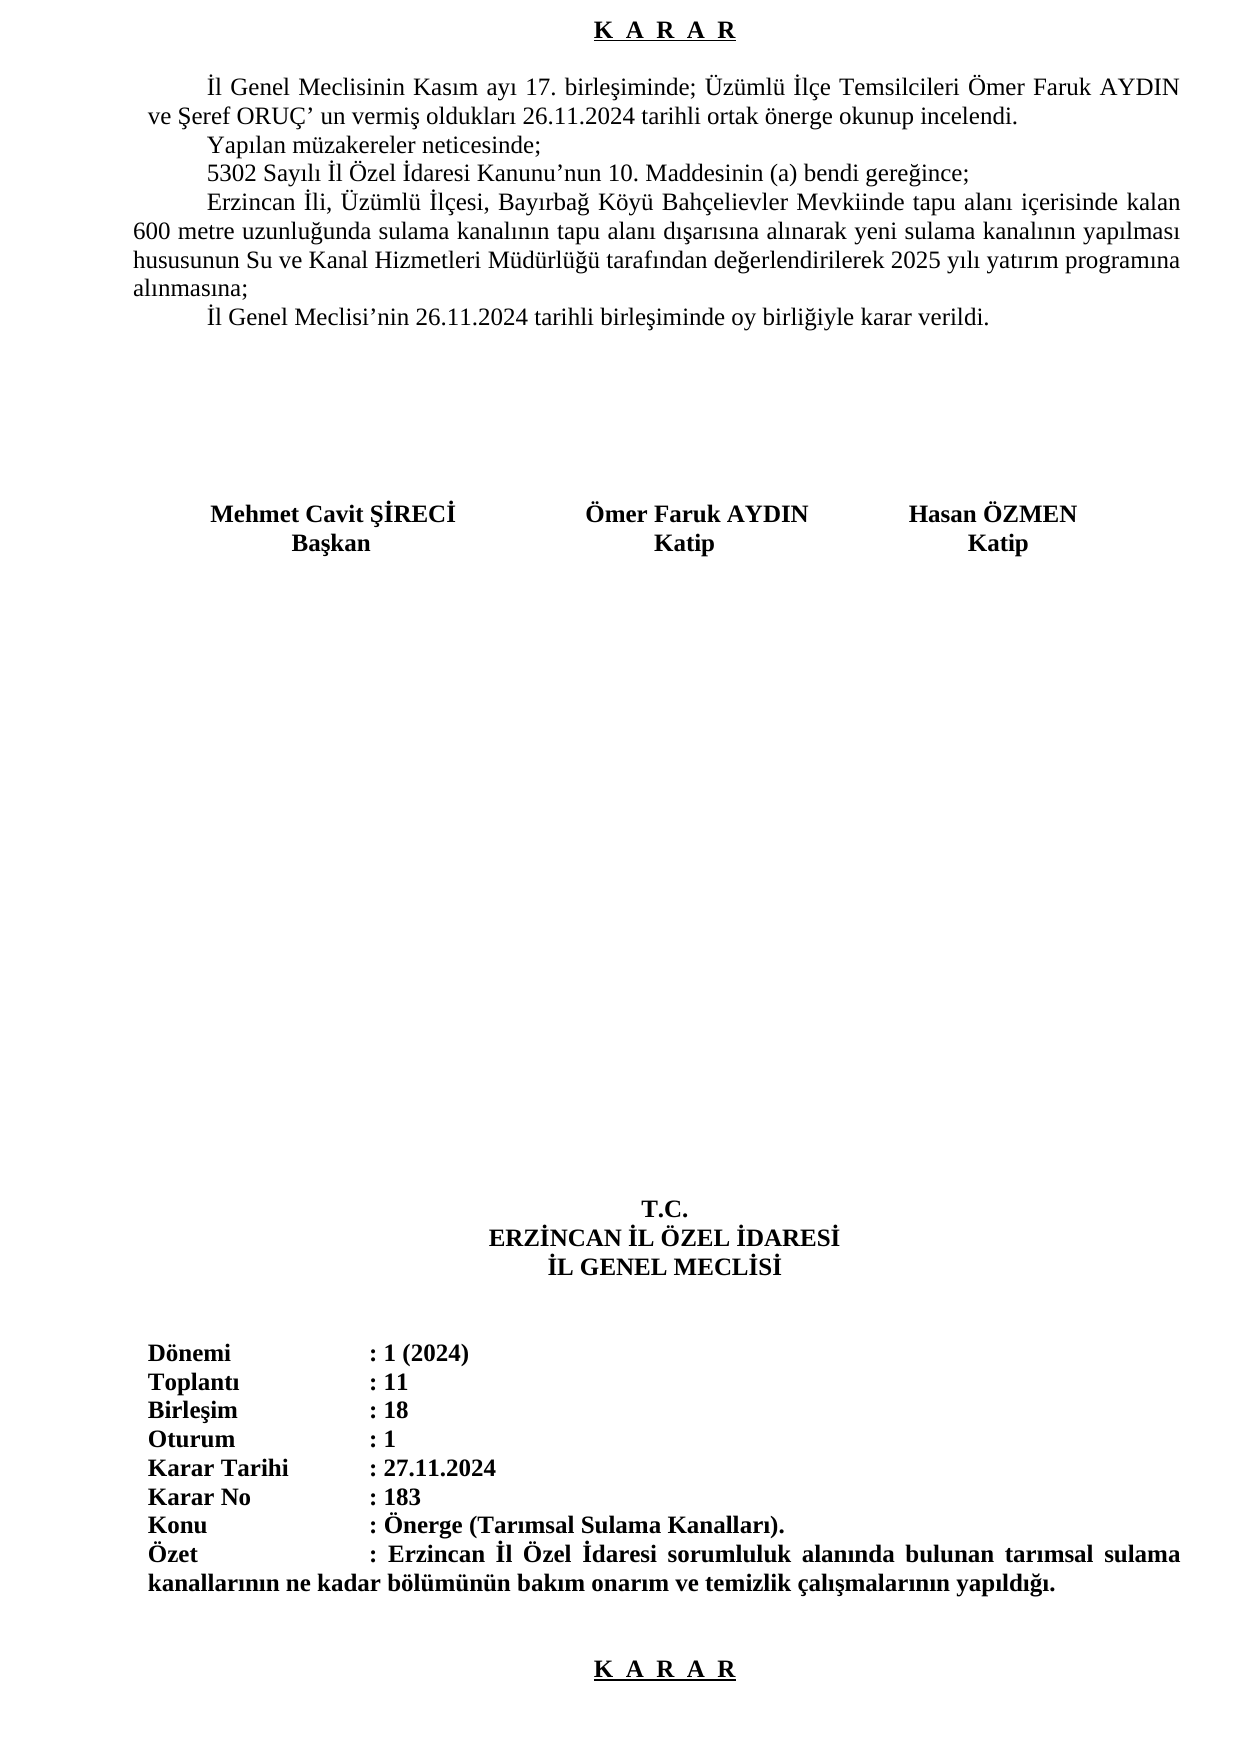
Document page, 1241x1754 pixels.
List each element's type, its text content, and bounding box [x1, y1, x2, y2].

text Dönemi : 1 (2024) [148, 1338, 1181, 1367]
text Toplantı : 11 [148, 1367, 1181, 1395]
subtitle Mehmet Cavit ŞİRECİ Ömer Faruk AYDIN Hasan ÖZMEN [148, 499, 1181, 528]
text ERZİNCAN İL ÖZEL İDARESİ [148, 1223, 1181, 1252]
text İl Genel Meclisinin Kasım ayı 17. birleşiminde; Üzümlü İlçe Temsilcileri Ömer Faruk AYDIN ve Şeref ORUÇ’ un vermiş oldukları 26.11.2024 tarihli ortak önerge okunup incelendi. [148, 72, 1181, 130]
text 5302 Sayılı İl Özel İdaresi Kanunu’nun 10. Maddesinin (a) bendi gereğince; [133, 158, 1181, 187]
text Özet : Erzincan İl Özel İdaresi sorumluluk alanında bulunan tarımsal sulama kanallarının ne kadar bölümünün bakım onarım ve temizlik çalışmalarının yapıldığı. [148, 1539, 1181, 1597]
subtitle K A R A R [148, 1654, 1181, 1683]
text Birleşim : 18 [148, 1395, 1181, 1424]
text Karar Tarihi : 27.11.2024 [148, 1453, 1181, 1482]
text İL GENEL MECLİSİ [148, 1252, 1181, 1280]
subtitle K A R A R [148, 15, 1181, 43]
text İl Genel Meclisi’nin 26.11.2024 tarihli birleşiminde oy birliğiyle karar verildi. [133, 302, 1181, 331]
text Oturum : 1 [148, 1424, 1181, 1453]
text T.C. [148, 1194, 1181, 1223]
subtitle Başkan Katip Katip [148, 528, 1181, 556]
text Karar No : 183 [148, 1482, 1181, 1510]
text Erzincan İli, Üzümlü İlçesi, Bayırbağ Köyü Bahçelievler Mevkiinde tapu alanı içerisinde kalan 600 metre uzunluğunda sulama kanalının tapu alanı dışarısına alınarak yeni sulama kanalının yapılması hususunun Su ve Kanal Hizmetleri Müdürlüğü tarafından değerlendirilerek 2025 yılı yatırım programına alınmasına; [133, 187, 1181, 302]
text Yapılan müzakereler neticesinde; [148, 130, 1181, 158]
text Konu : Önerge (Tarımsal Sulama Kanalları). [148, 1510, 1181, 1539]
